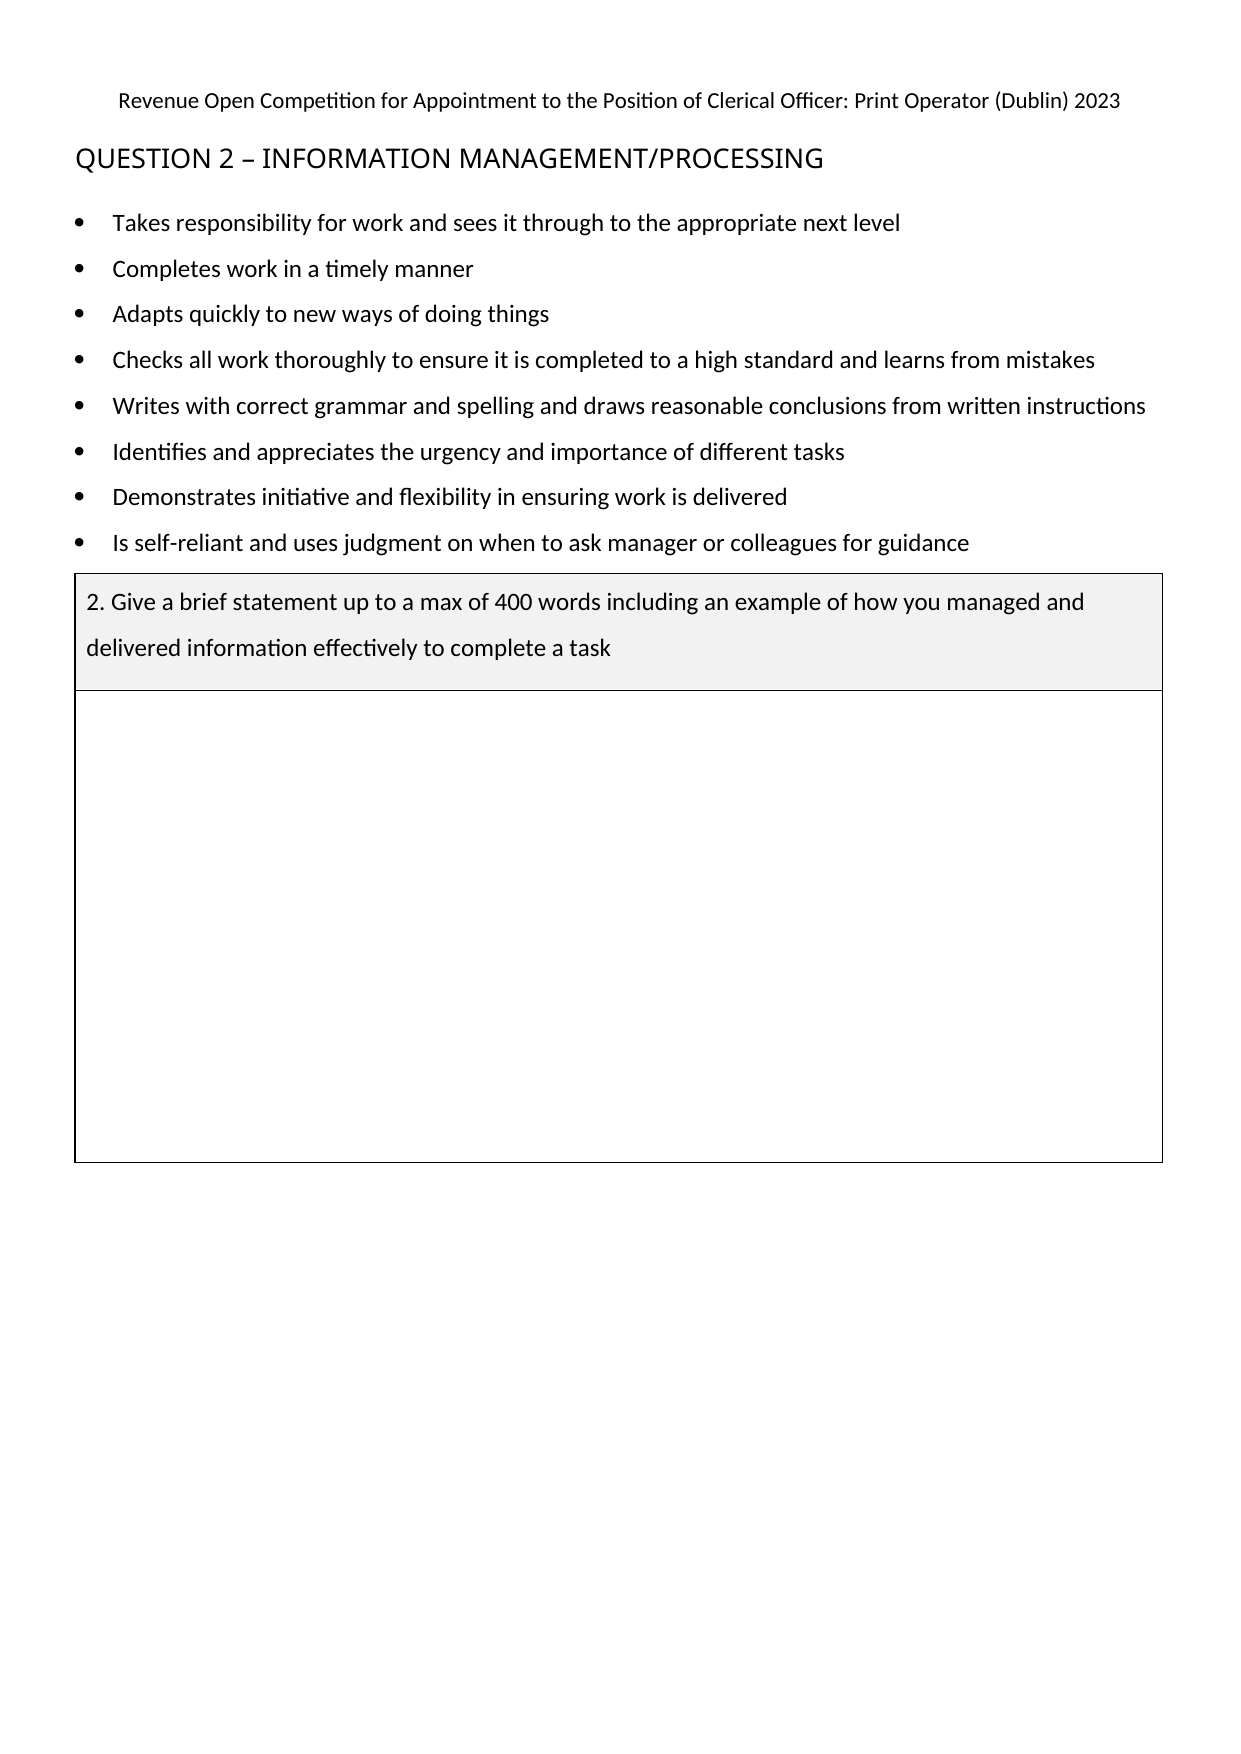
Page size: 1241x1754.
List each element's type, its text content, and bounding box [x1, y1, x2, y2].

text Adapts quickly to new ways of doing things [75, 298, 1165, 329]
text Identifies and appreciates the urgency and importance of different tasks [75, 436, 1165, 466]
text Checks all work thoroughly to ensure it is completed to a high standard and learns from mistakes [75, 344, 1165, 375]
table_cell [76, 691, 1162, 1162]
text Demonstrates initiative and flexibility in ensuring work is delivered [75, 481, 1165, 512]
text Completes work in a timely manner [75, 253, 1165, 283]
table_header 2. Give a brief statement up to a max of 400 words including an example of how you managed and delivered information effectively to complete a task [76, 574, 1162, 689]
subtitle QUESTION 2 – INFORMATION MANAGEMENT/PROCESSING [75, 139, 1165, 176]
text Is self-reliant and uses judgment on when to ask manager or colleagues for guidance [75, 527, 1165, 558]
text Writes with correct grammar and spelling and draws reasonable conclusions from written instructions [75, 390, 1165, 421]
text Takes responsibility for work and sees it through to the appropriate next level [75, 207, 1165, 238]
